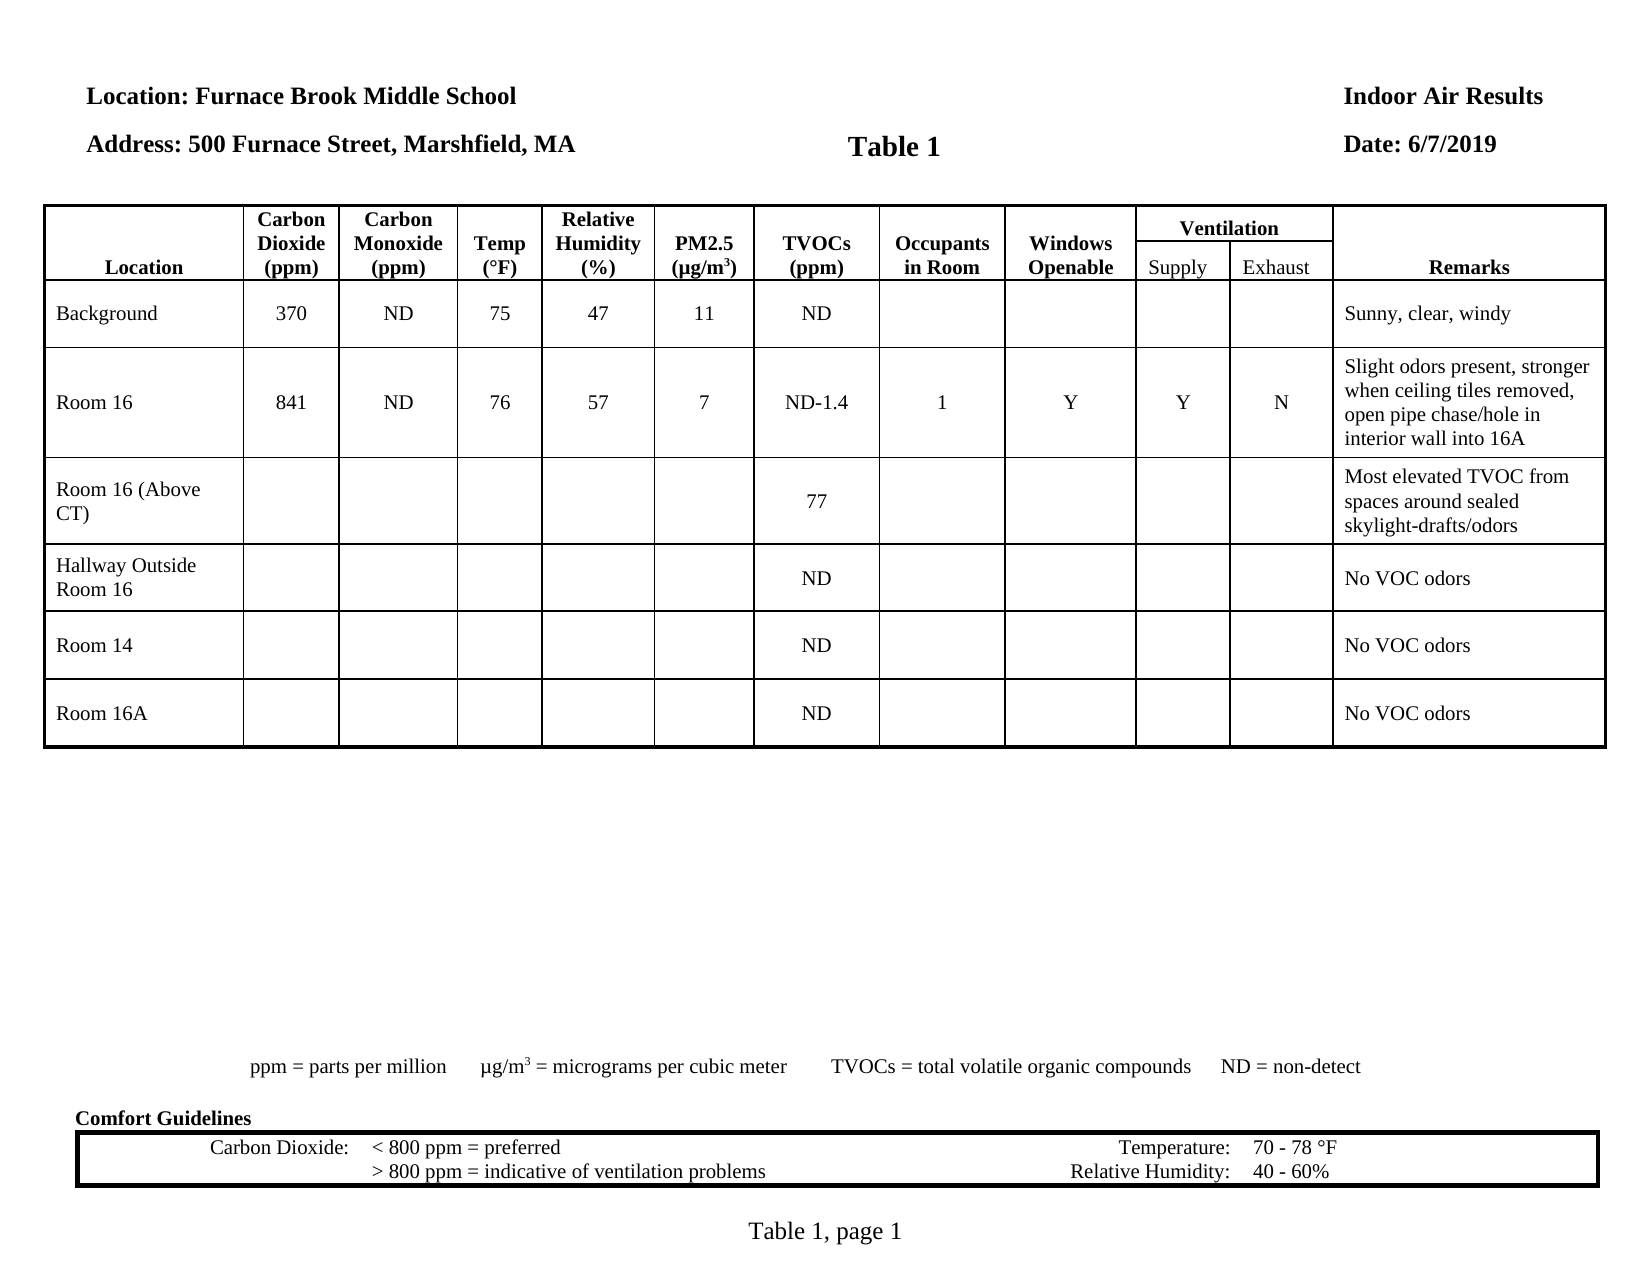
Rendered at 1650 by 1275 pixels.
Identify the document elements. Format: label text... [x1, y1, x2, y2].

table_cell [655, 612, 753, 678]
table_cell ND-1.4 [755, 348, 879, 457]
table_cell [1231, 458, 1332, 543]
table_cell [1137, 612, 1229, 678]
table_cell [543, 458, 654, 543]
table_cell [880, 612, 1004, 678]
table_cell [543, 612, 654, 678]
table_cell [1006, 612, 1135, 678]
table_cell [880, 545, 1004, 610]
table_cell [1137, 680, 1229, 745]
table_cell No VOC odors [1334, 545, 1604, 610]
table_cell Room 16 (Above CT) [46, 458, 243, 543]
table_cell [1231, 680, 1332, 745]
table_cell [458, 680, 541, 745]
table_cell No VOC odors [1334, 612, 1604, 678]
table_cell 57 [543, 348, 654, 457]
table_header Windows Openable [1006, 207, 1135, 279]
table_cell [880, 281, 1004, 346]
table_cell No VOC odors [1334, 680, 1604, 745]
table_cell [458, 545, 541, 610]
table_cell Room 16 [46, 348, 243, 457]
table_cell [340, 545, 457, 610]
table_cell [1006, 545, 1135, 610]
table_cell [1006, 281, 1135, 346]
table_cell [244, 458, 338, 543]
table_cell ND [340, 281, 457, 346]
table_cell [543, 545, 654, 610]
table_cell ND [755, 680, 879, 745]
table_header Carbon Dioxide (ppm) [244, 207, 338, 279]
table_header Temp (°F) [458, 207, 541, 279]
table_cell [244, 612, 338, 678]
table_cell [340, 458, 457, 543]
table_header Occupants in Room [880, 207, 1004, 279]
table_cell [458, 612, 541, 678]
table_cell [244, 545, 338, 610]
table_cell [1137, 458, 1229, 543]
table_cell [1137, 281, 1229, 346]
table_cell [655, 545, 753, 610]
table_cell Slight odors present, stronger when ceiling tiles removed, open pipe chase/hole in interior wall into 16A [1334, 348, 1604, 457]
table_cell 77 [755, 458, 879, 543]
table_cell Exhaust [1231, 242, 1332, 279]
table_cell 76 [458, 348, 541, 457]
table_header Carbon Monoxide (ppm) [340, 207, 457, 279]
table_cell [340, 680, 457, 745]
table_cell Y [1006, 348, 1135, 457]
table_cell 11 [655, 281, 753, 346]
table_cell [1231, 545, 1332, 610]
table_cell 1 [880, 348, 1004, 457]
table_cell [244, 680, 338, 745]
table_cell [1006, 680, 1135, 745]
table_cell 47 [543, 281, 654, 346]
table_cell [1231, 612, 1332, 678]
table_cell [458, 458, 541, 543]
table_header Ventilation [1137, 207, 1332, 240]
table_cell Room 14 [46, 612, 243, 678]
table_cell [1231, 281, 1332, 346]
table_cell Hallway Outside Room 16 [46, 545, 243, 610]
table_header Relative Humidity (%) [543, 207, 654, 279]
table_cell 7 [655, 348, 753, 457]
table_header TVOCs (ppm) [755, 207, 879, 279]
table_cell Supply [1137, 242, 1229, 279]
table_cell 75 [458, 281, 541, 346]
table_cell ND [755, 612, 879, 678]
table_cell Background [46, 281, 243, 346]
table_cell [655, 680, 753, 745]
table_cell [880, 458, 1004, 543]
table_cell [655, 458, 753, 543]
table_cell [1137, 545, 1229, 610]
table_cell ND [755, 545, 879, 610]
table_cell [1006, 458, 1135, 543]
table_cell Most elevated TVOC from spaces around sealed skylight-drafts/odors [1334, 458, 1604, 543]
table_cell 370 [244, 281, 338, 346]
table_cell [880, 680, 1004, 745]
table_cell ND [755, 281, 879, 346]
table_header Location [46, 207, 243, 279]
table_cell Sunny, clear, windy [1334, 281, 1604, 346]
table_cell N [1231, 348, 1332, 457]
table_cell [340, 612, 457, 678]
table_cell [543, 680, 654, 745]
table_header PM2.5 (µg/m3) [655, 207, 753, 279]
table_cell Y [1137, 348, 1229, 457]
table_cell 841 [244, 348, 338, 457]
table_cell Room 16A [46, 680, 243, 745]
table_header Remarks [1334, 207, 1604, 279]
table_cell ND [340, 348, 457, 457]
